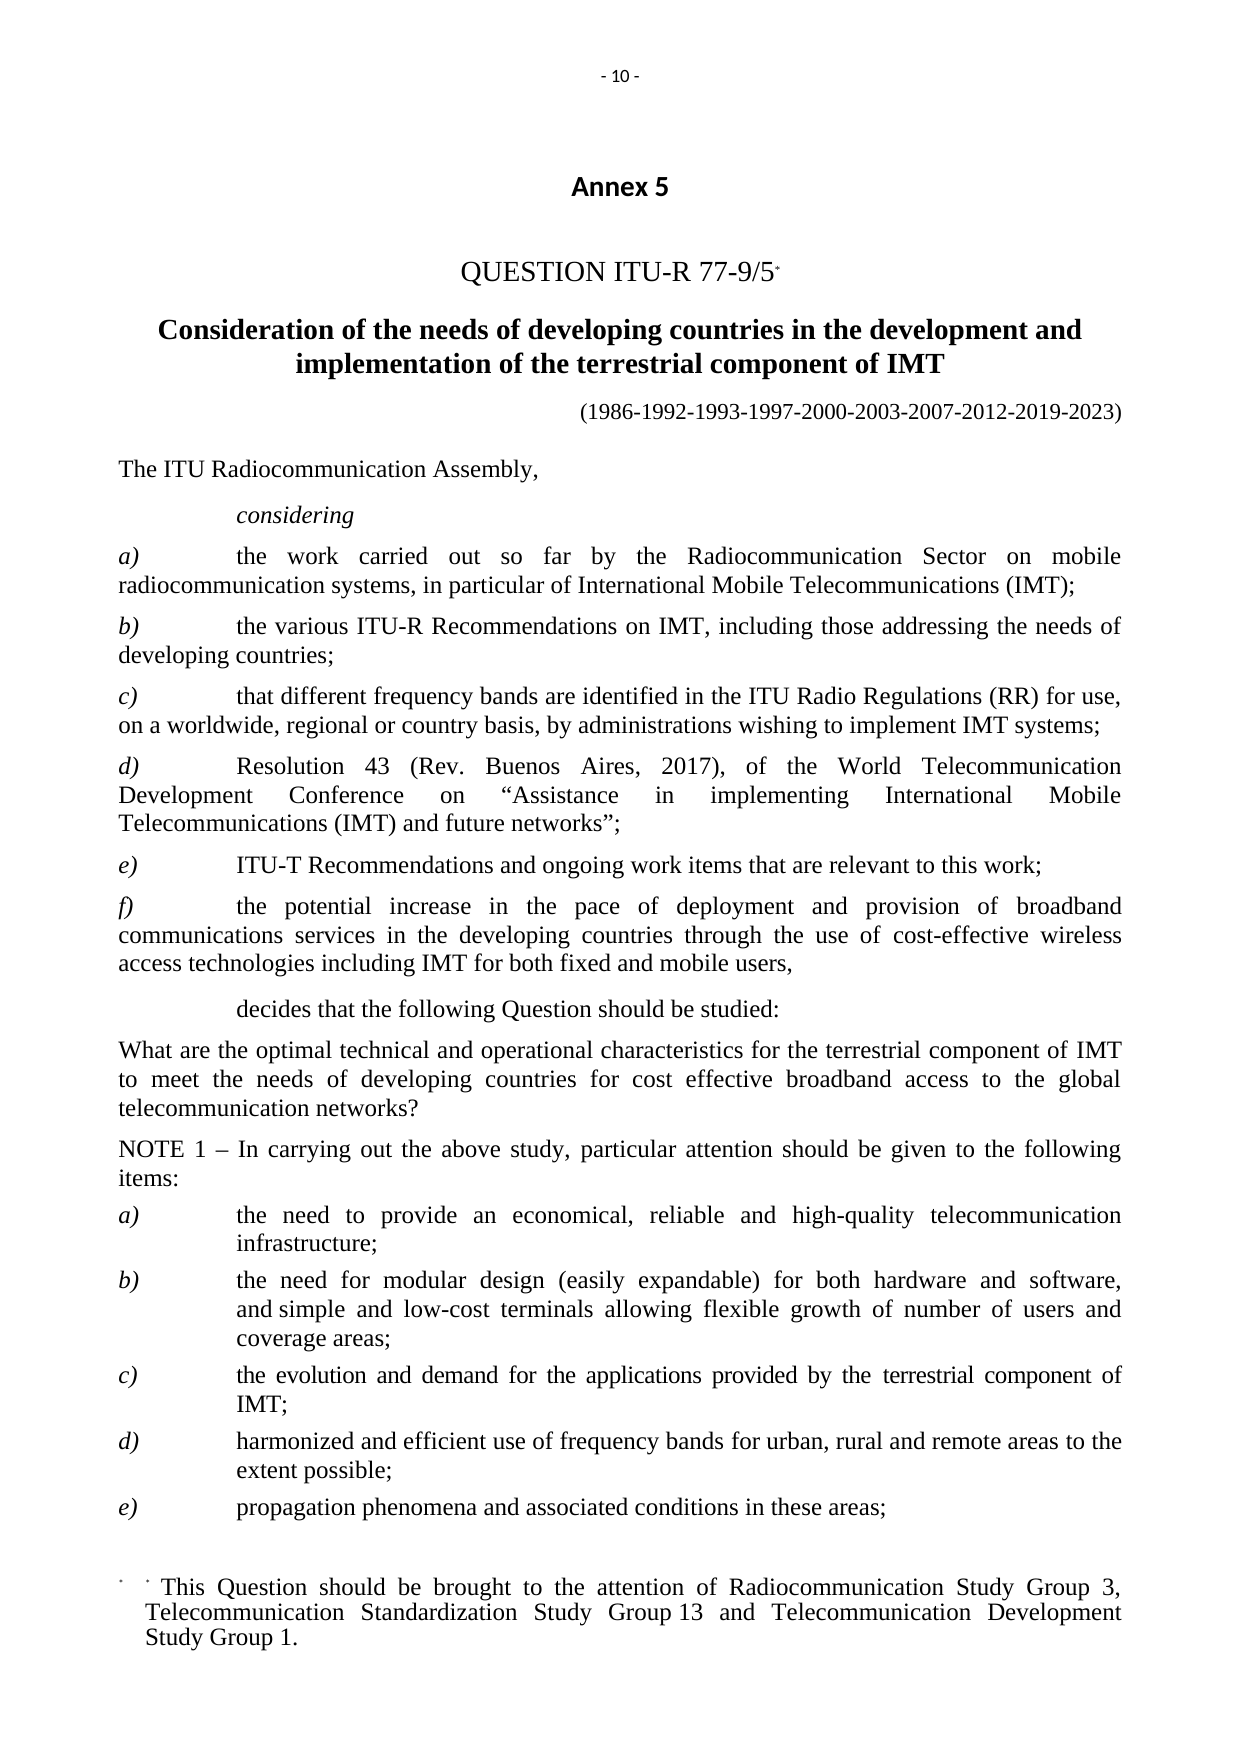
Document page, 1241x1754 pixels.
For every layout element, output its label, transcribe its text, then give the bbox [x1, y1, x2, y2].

text b) the need for modular design (easily expandable) for both hardware and software, and simple and low-cost terminals allowing flexible growth of number of users and coverage areas; [118, 1266, 1122, 1352]
text considering [236, 500, 1122, 528]
text b) the various ITU-R Recommendations on IMT, including those addressing the needs of developing countries; [118, 611, 1122, 668]
text What are the optimal technical and operational characteristics for the terrestrial component of IMT to meet the needs of developing countries for cost effective broadband access to the global telecommunication networks? [118, 1035, 1122, 1121]
text c) that different frequency bands are identified in the ITU Radio Regulations (RR) for use, on a worldwide, regional or country basis, by administrations wishing to implement IMT systems; [118, 681, 1122, 738]
text NOTE 1 – In carrying out the above study, particular attention should be given to the following items: [118, 1134, 1122, 1191]
text a) the work carried out so far by the Radiocommunication Sector on mobile radiocommunication systems, in particular of International Mobile Telecommunications (IMT); [118, 541, 1122, 598]
text (1986-1992-1993-1997-2000-2003-2007-2012-2019-2023) [118, 396, 1122, 425]
text f) the potential increase in the pace of deployment and provision of broadband communications services in the developing countries through the use of cost-effective wireless access technologies including IMT for both fixed and mobile users, [118, 891, 1122, 977]
text e) propagation phenomena and associated conditions in these areas; [118, 1492, 1122, 1521]
text d) harmonized and efficient use of frequency bands for urban, rural and remote areas to the extent possible; [118, 1426, 1122, 1483]
text The ITU Radiocommunication Assembly, [118, 454, 1122, 483]
text d) Resolution 43 (Rev. Buenos Aires, 2017), of the World Telecommunication Development Conference on “Assistance in implementing International Mobile Telecommunications (IMT) and future networks”; [118, 751, 1122, 837]
text decides that the following Question should be studied: [236, 994, 1122, 1023]
text e) ITU-T Recommendations and ongoing work items that are relevant to this work; [118, 850, 1122, 878]
text Consideration of the needs of developing countries in the development and implementation of the terrestrial component of IMT [118, 312, 1122, 379]
text c) the evolution and demand for the applications provided by the terrestrial component of IMT; [118, 1360, 1122, 1418]
text QUESTION ITU-R 77-9/5* [118, 254, 1122, 287]
title Annex 5 [118, 168, 1122, 204]
text a) the need to provide an economical, reliable and high-quality telecommunication infrastructure; [118, 1200, 1122, 1257]
